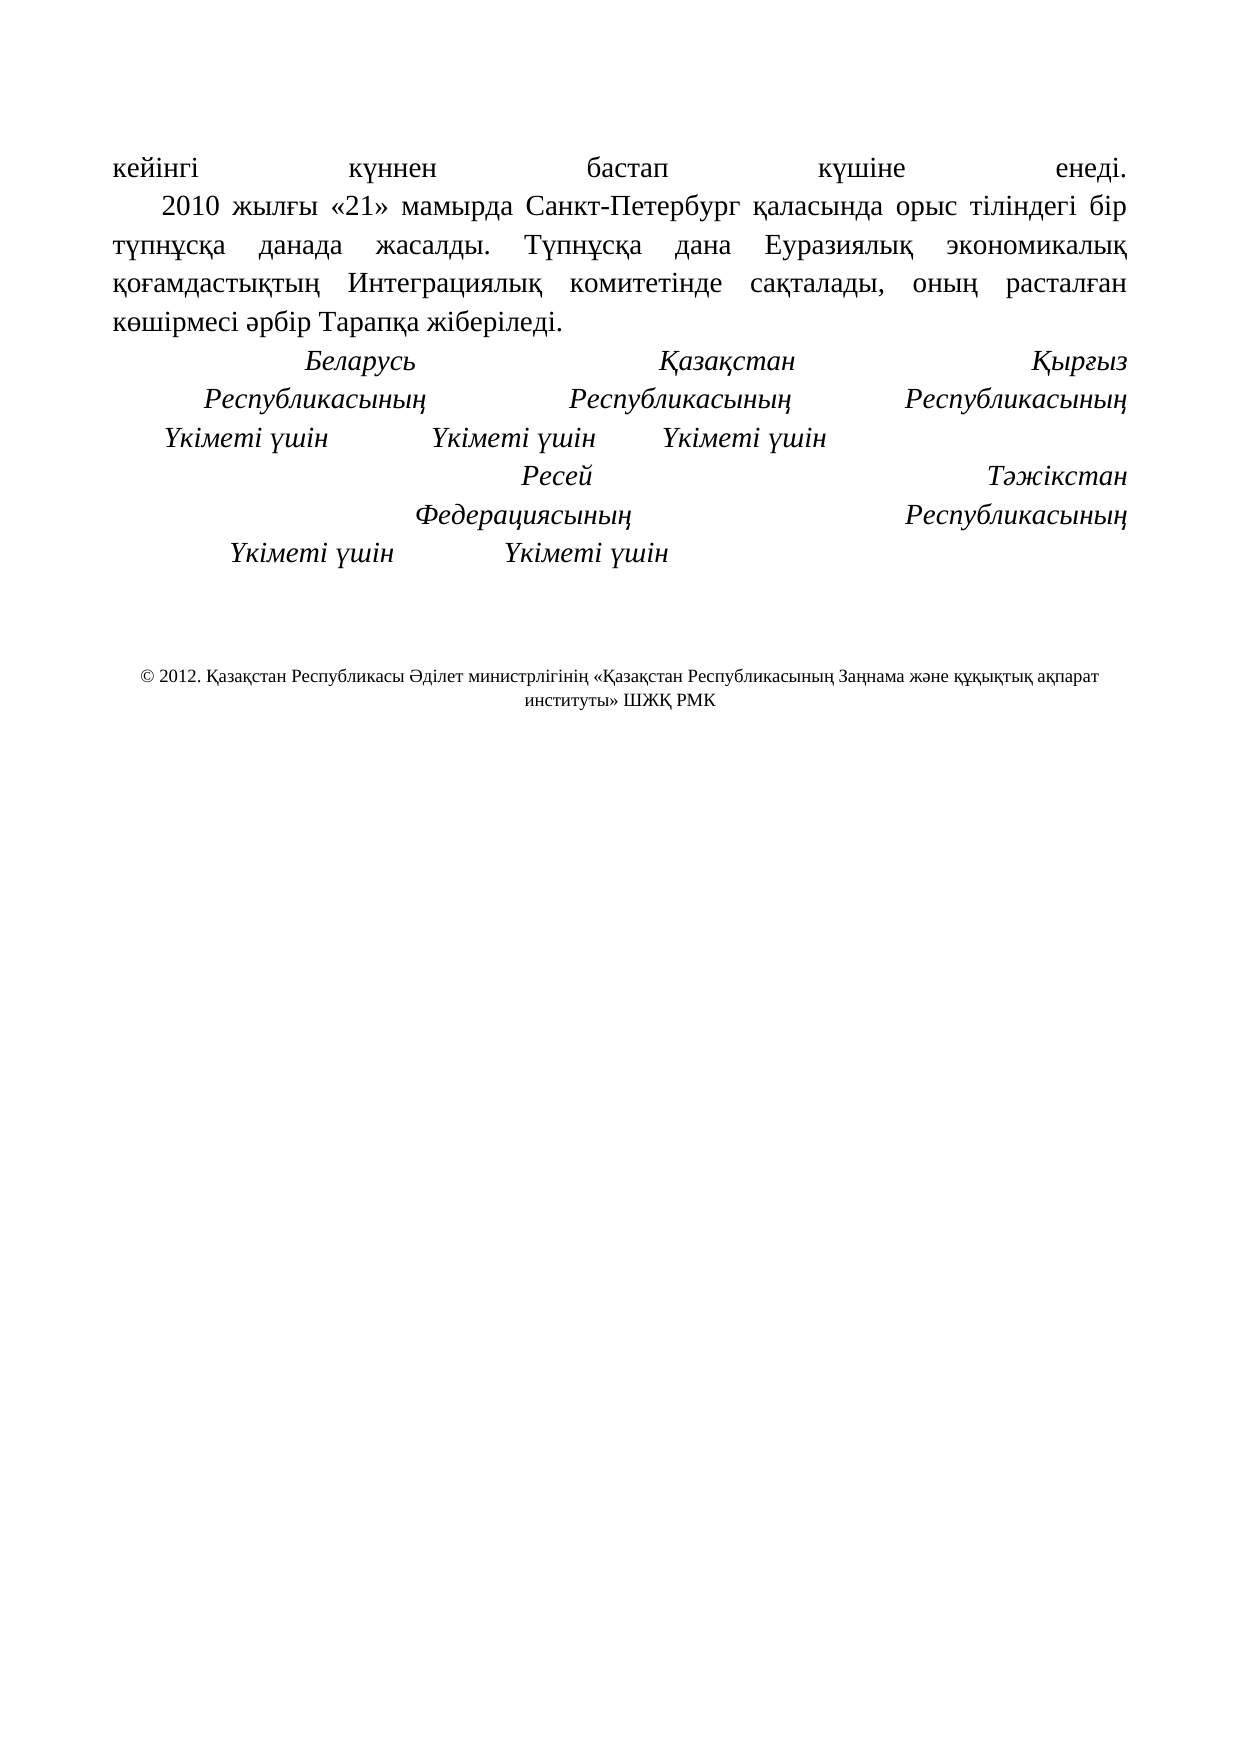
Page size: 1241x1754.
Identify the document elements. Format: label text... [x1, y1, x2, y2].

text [112, 150, 1128, 338]
text Ресей Тәжікстан Федерациясының Республикасының Үкіметі үшін Үкіметі үшін [112, 458, 1128, 569]
text Беларусь Қазақстан Қырғыз Республикасының Республикасының Республикасының Үкіметі үшін Үкіметі үшін Үкіметі үшін [112, 343, 1128, 453]
text © 2012. Қазақстан Республикасы Әділет министрлігінің «Қазақстан Республикасының Заңнама және құқықтық ақпарат институты» ШЖҚ РМК [112, 664, 1128, 711]
